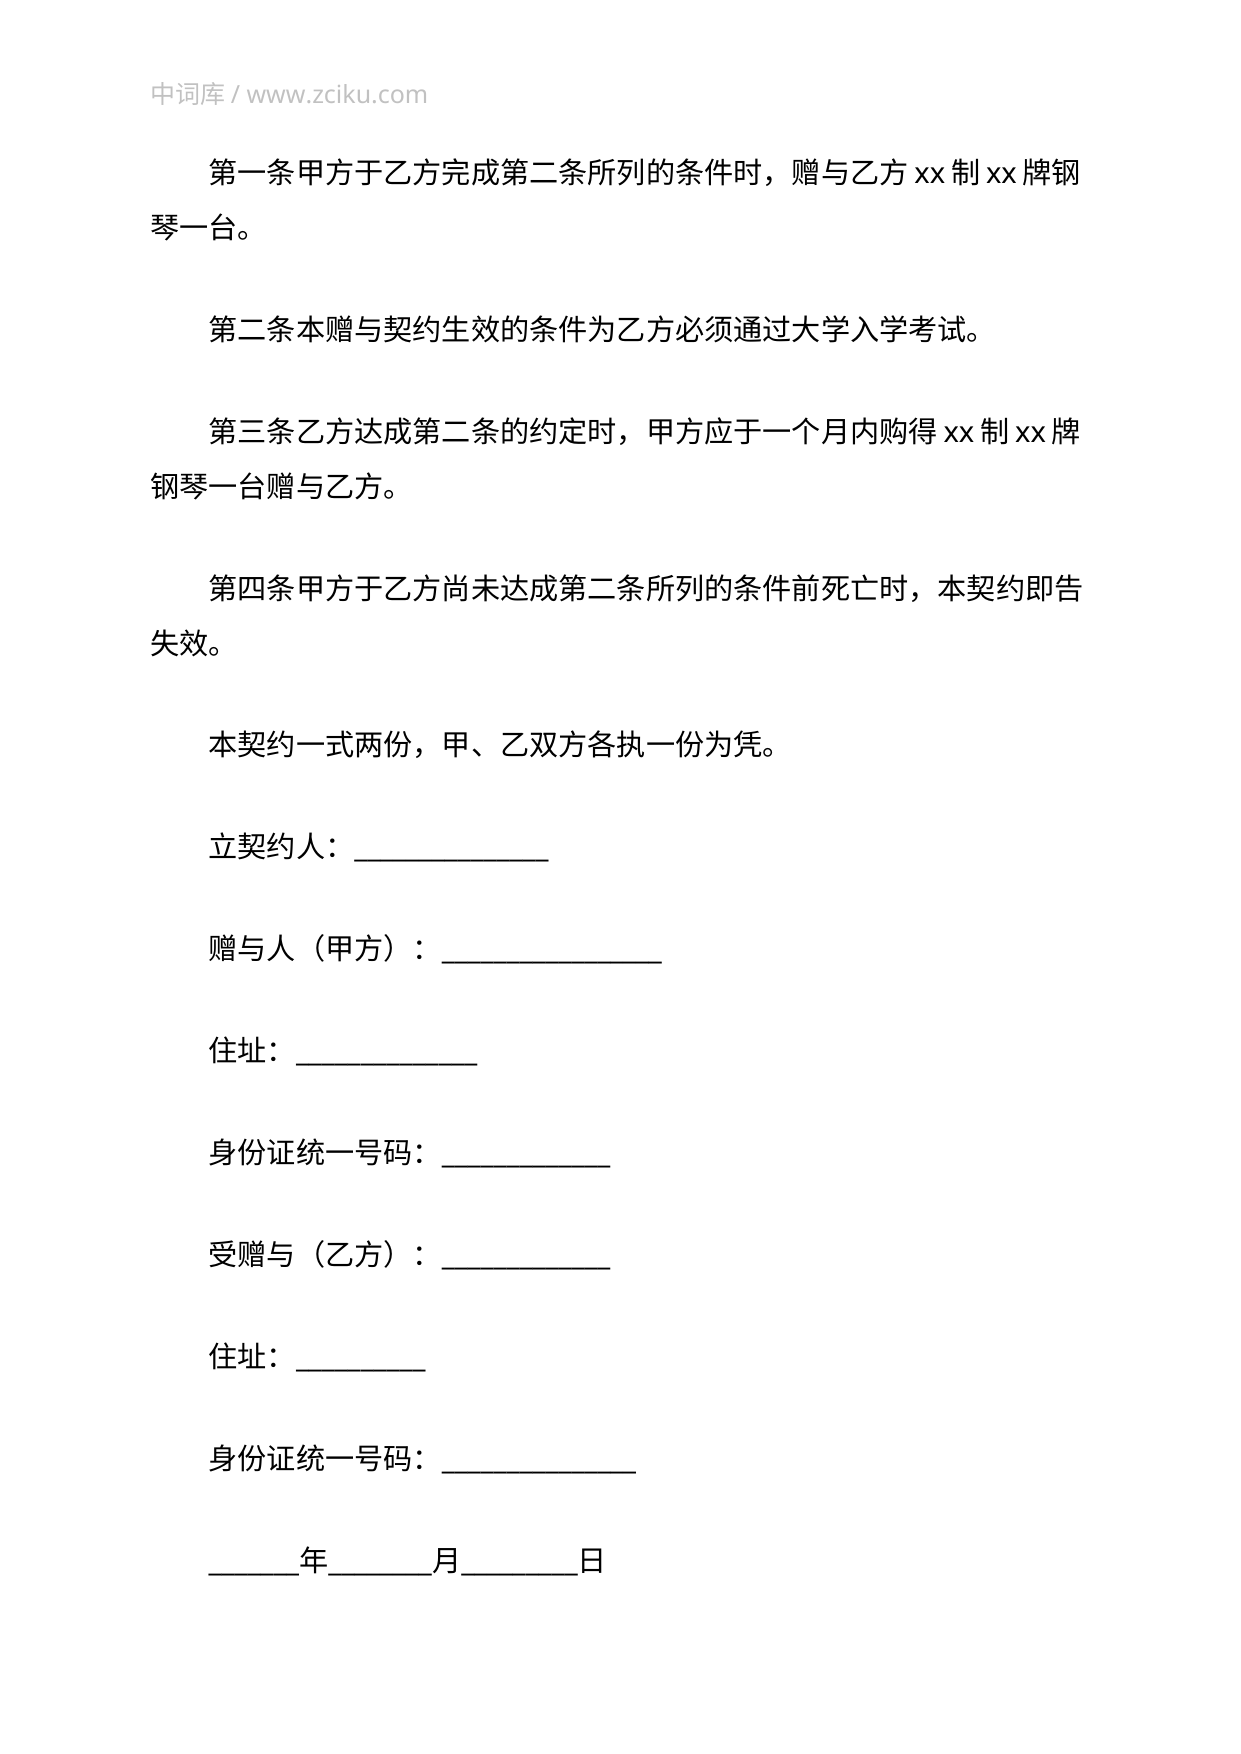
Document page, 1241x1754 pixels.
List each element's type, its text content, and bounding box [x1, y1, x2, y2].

text 第四条甲方于乙方尚未达成第二条所列的条件前死亡时，本契约即告失效。 [150, 565, 1090, 662]
text 立契约人：_______________ [150, 824, 1090, 866]
text 第一条甲方于乙方完成第二条所列的条件时，赠与乙方xx制xx牌钢琴一台。 [150, 150, 1090, 247]
text 第二条本赠与契约生效的条件为乙方必须通过大学入学考试。 [150, 307, 1090, 349]
text _______年________月_________日 [150, 1538, 1090, 1580]
text 住址：______________ [150, 1028, 1090, 1070]
text 本契约一式两份，甲、乙双方各执一份为凭。 [150, 722, 1090, 764]
text 受赠与（乙方）：_____________ [150, 1232, 1090, 1274]
text 赠与人（甲方）：_________________ [150, 926, 1090, 968]
text 身份证统一号码：_____________ [150, 1130, 1090, 1172]
text 身份证统一号码：_______________ [150, 1436, 1090, 1478]
text 第三条乙方达成第二条的约定时，甲方应于一个月内购得xx制xx牌钢琴一台赠与乙方。 [150, 408, 1090, 506]
text 住址：__________ [150, 1334, 1090, 1376]
